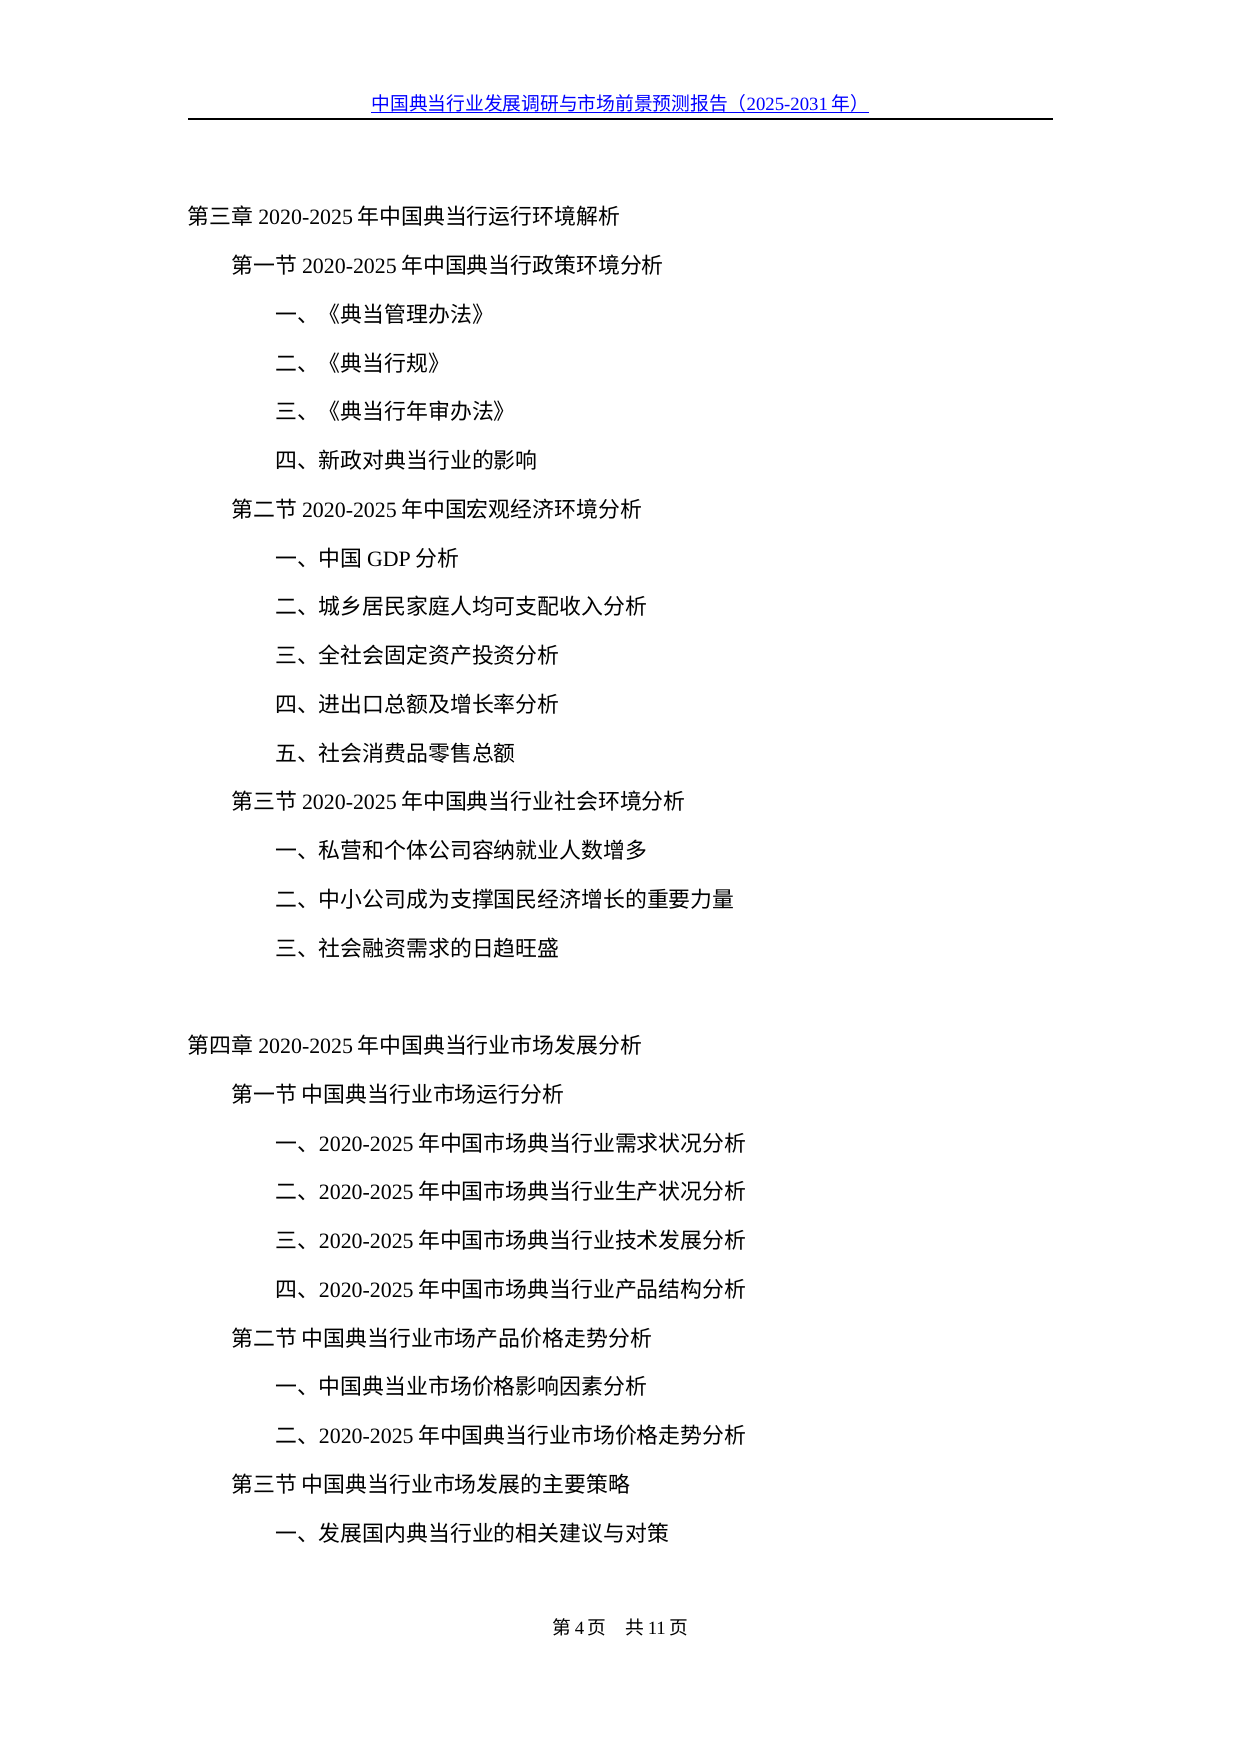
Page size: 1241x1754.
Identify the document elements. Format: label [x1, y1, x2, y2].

text [187, 150, 1053, 1548]
